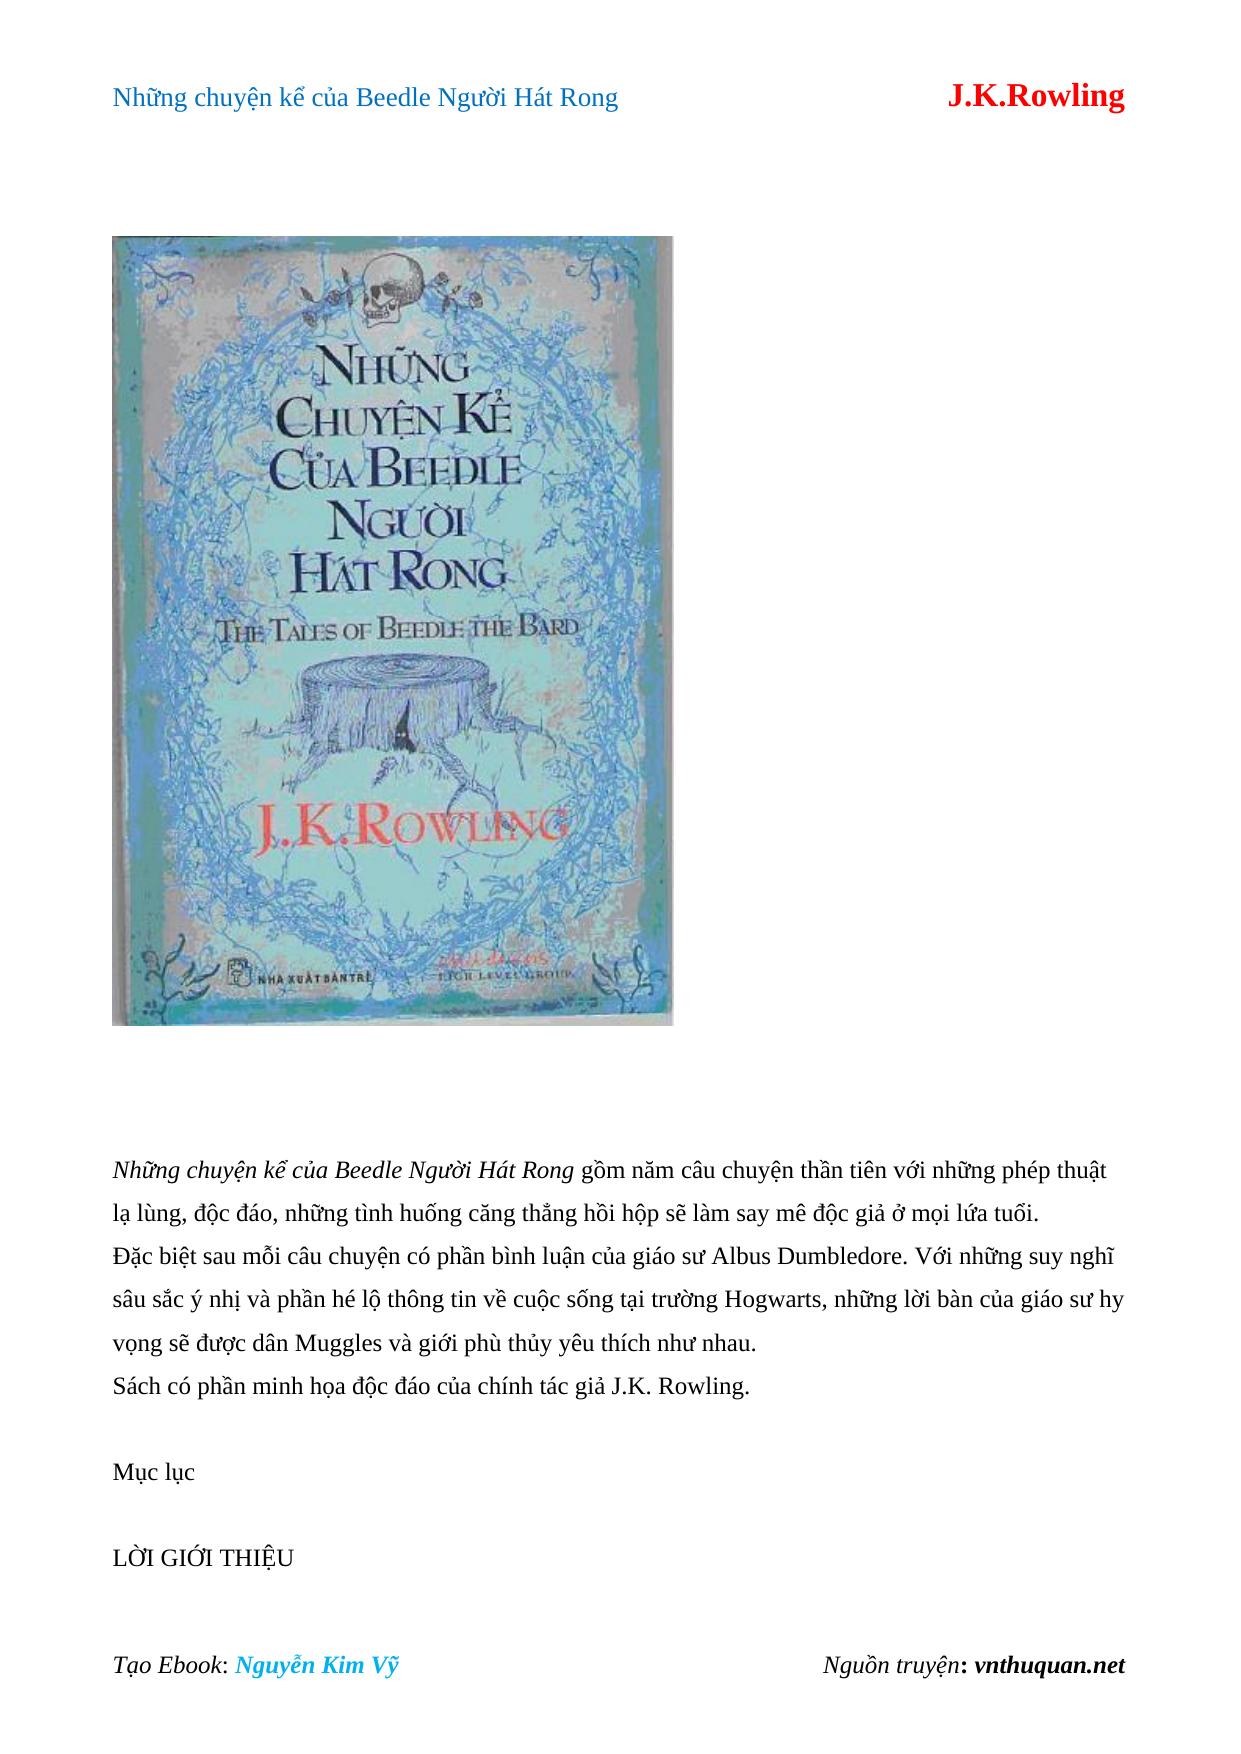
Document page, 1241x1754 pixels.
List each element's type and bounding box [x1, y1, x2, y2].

picture [112, 236, 674, 1026]
text [112, 1069, 1128, 1572]
